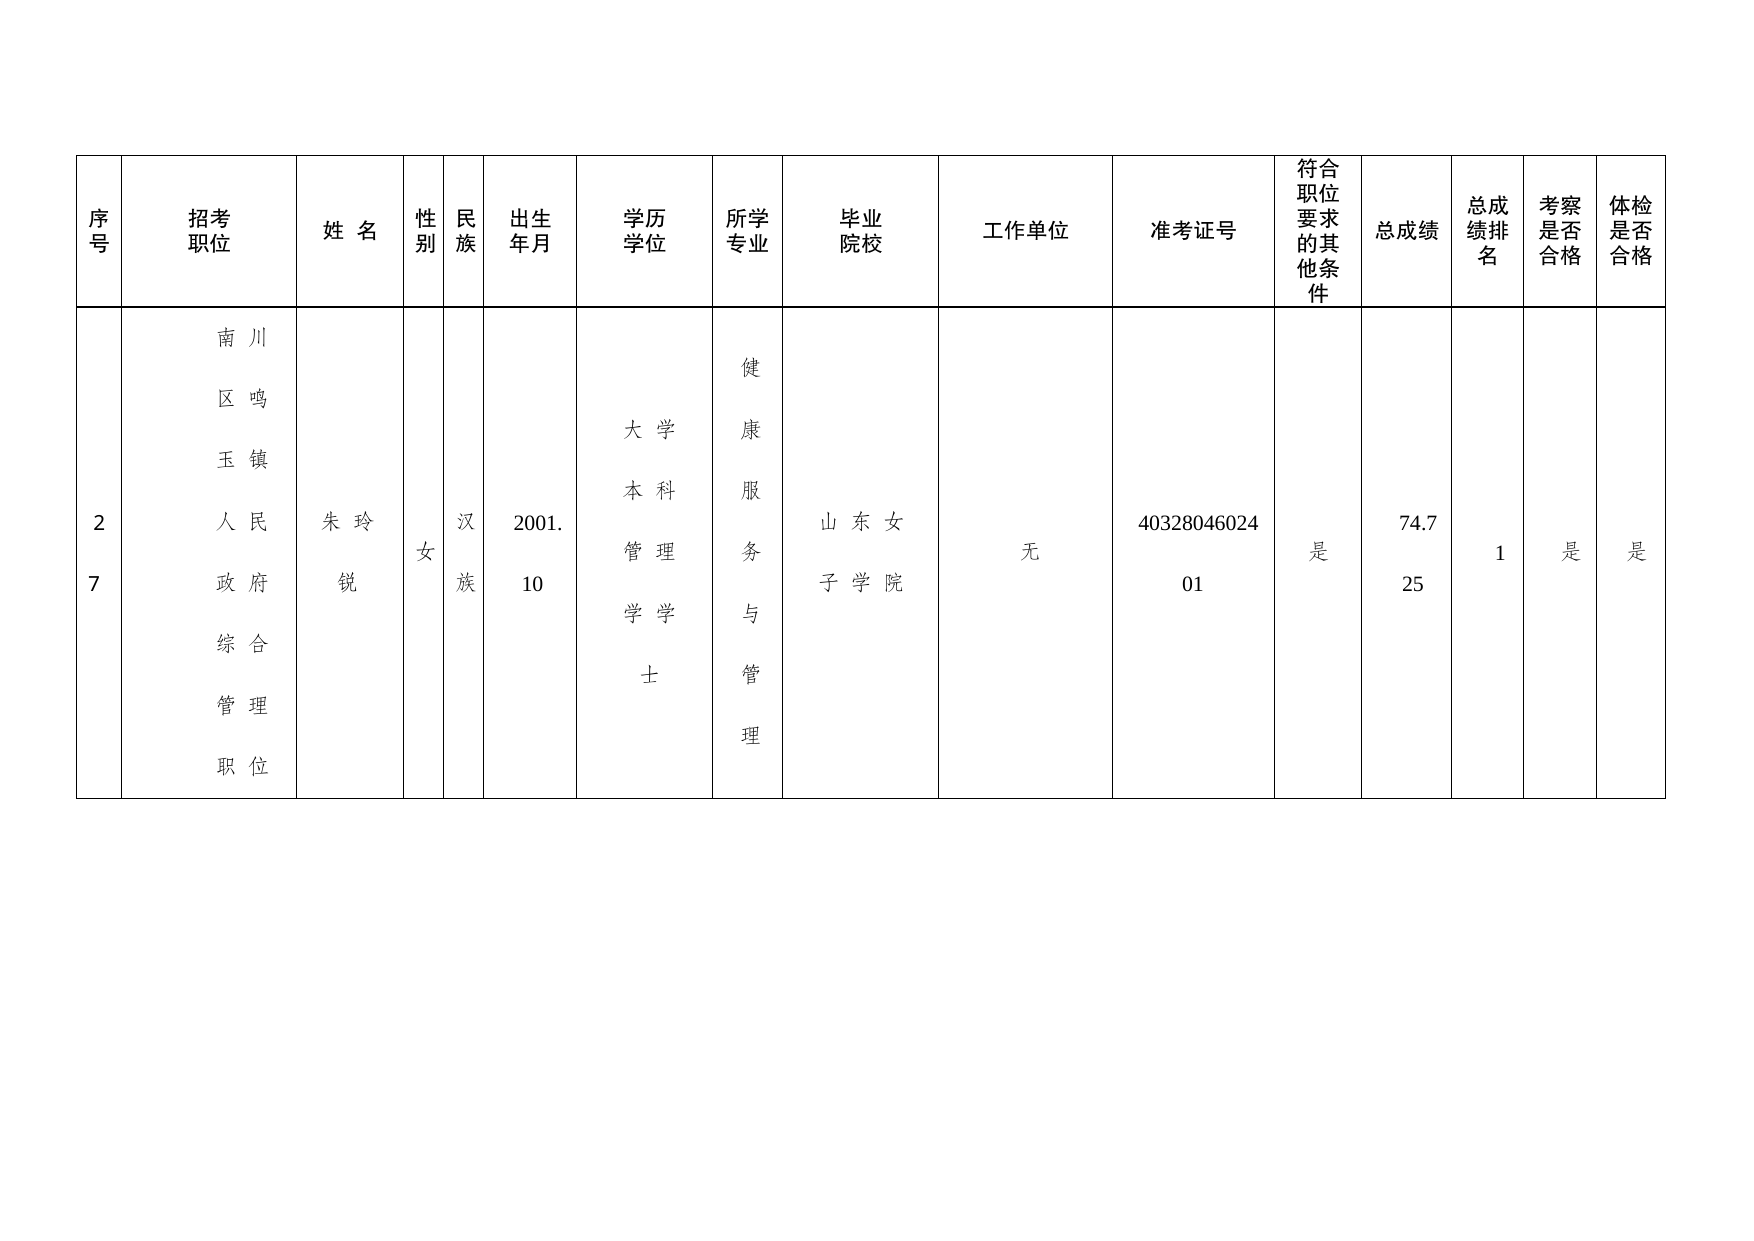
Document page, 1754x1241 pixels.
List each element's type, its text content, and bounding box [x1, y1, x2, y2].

table_header 序号 [77, 156, 121, 306]
table_header 招考 职位 [122, 156, 296, 306]
table_cell 无 [939, 308, 1112, 798]
table_header 所学 专业 [713, 156, 782, 306]
table_header 准考证号 [1113, 156, 1274, 306]
table_header 体检是否合格 [1597, 156, 1665, 306]
table_cell 2001.10 [484, 308, 576, 798]
table_cell 4032804602401 [1113, 308, 1274, 798]
table_header 总成绩排名 [1452, 156, 1523, 306]
table_header 毕业 院校 [783, 156, 938, 306]
table_cell 汉族 [444, 308, 483, 798]
table_header 性别 [404, 156, 443, 306]
table_cell 是 [1597, 308, 1665, 798]
table_cell 74.725 [1362, 308, 1451, 798]
table_cell 27 [77, 308, 121, 798]
table_header 出生 年月 [484, 156, 576, 306]
table_cell 南川区鸣玉镇人民政府综合管理职位 [122, 308, 296, 798]
table_cell 1 [1452, 308, 1523, 798]
table_cell 是 [1524, 308, 1596, 798]
table_cell 山东女子学院 [783, 308, 938, 798]
table_cell 女 [404, 308, 443, 798]
table_cell 朱玲锐 [297, 308, 403, 798]
table_cell 是 [1275, 308, 1361, 798]
table_header 工作单位 [939, 156, 1112, 306]
table_cell 健康服务与管理 [713, 308, 782, 798]
table_header 姓 名 [297, 156, 403, 306]
table_header 学历 学位 [577, 156, 712, 306]
table_header 符合职位要求的其他条件 [1275, 156, 1361, 306]
table_cell 大学本科 管理学学士 [577, 308, 712, 798]
table_header 民族 [444, 156, 483, 306]
table_header 总成绩 [1362, 156, 1451, 306]
table_header 考察是否合格 [1524, 156, 1596, 306]
